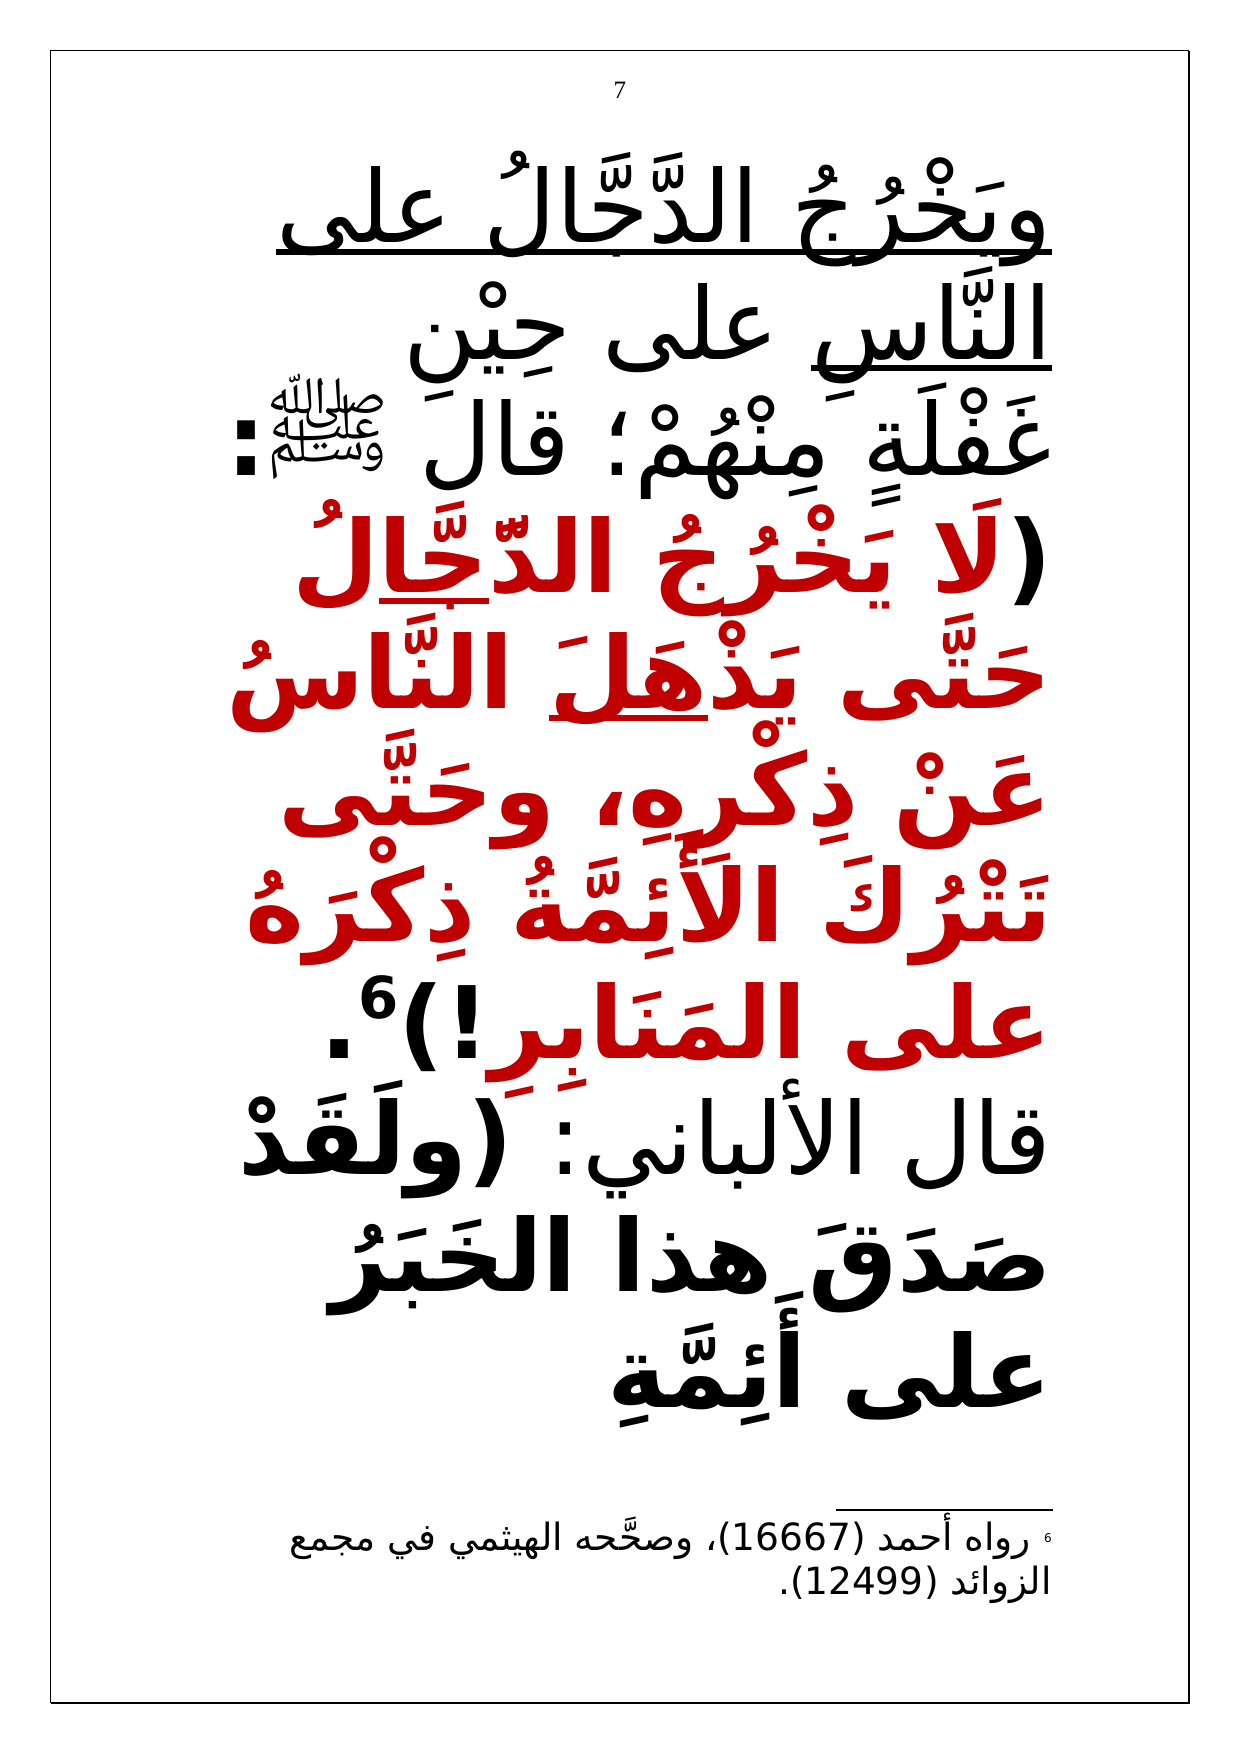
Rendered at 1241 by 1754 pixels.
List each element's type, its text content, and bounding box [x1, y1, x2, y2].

text ويَخْرُجُ الدَّجَّالُ على النَّاسِ على حِيْنِ غَفْلَةٍ مِنْهُمْ؛ قال ﷺ: (لَا يَخْرُجُ الدَّجَّالُ حَتَّى يَذْهَلَ النَّاسُ عَنْ ذِكْرِهِ، وحَتَّى تَتْرُكَ الأَئِمَّةُ ذِكْرَهُ على المَنَابِرِ!). [187, 150, 1052, 1082]
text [187, 1082, 1052, 1431]
